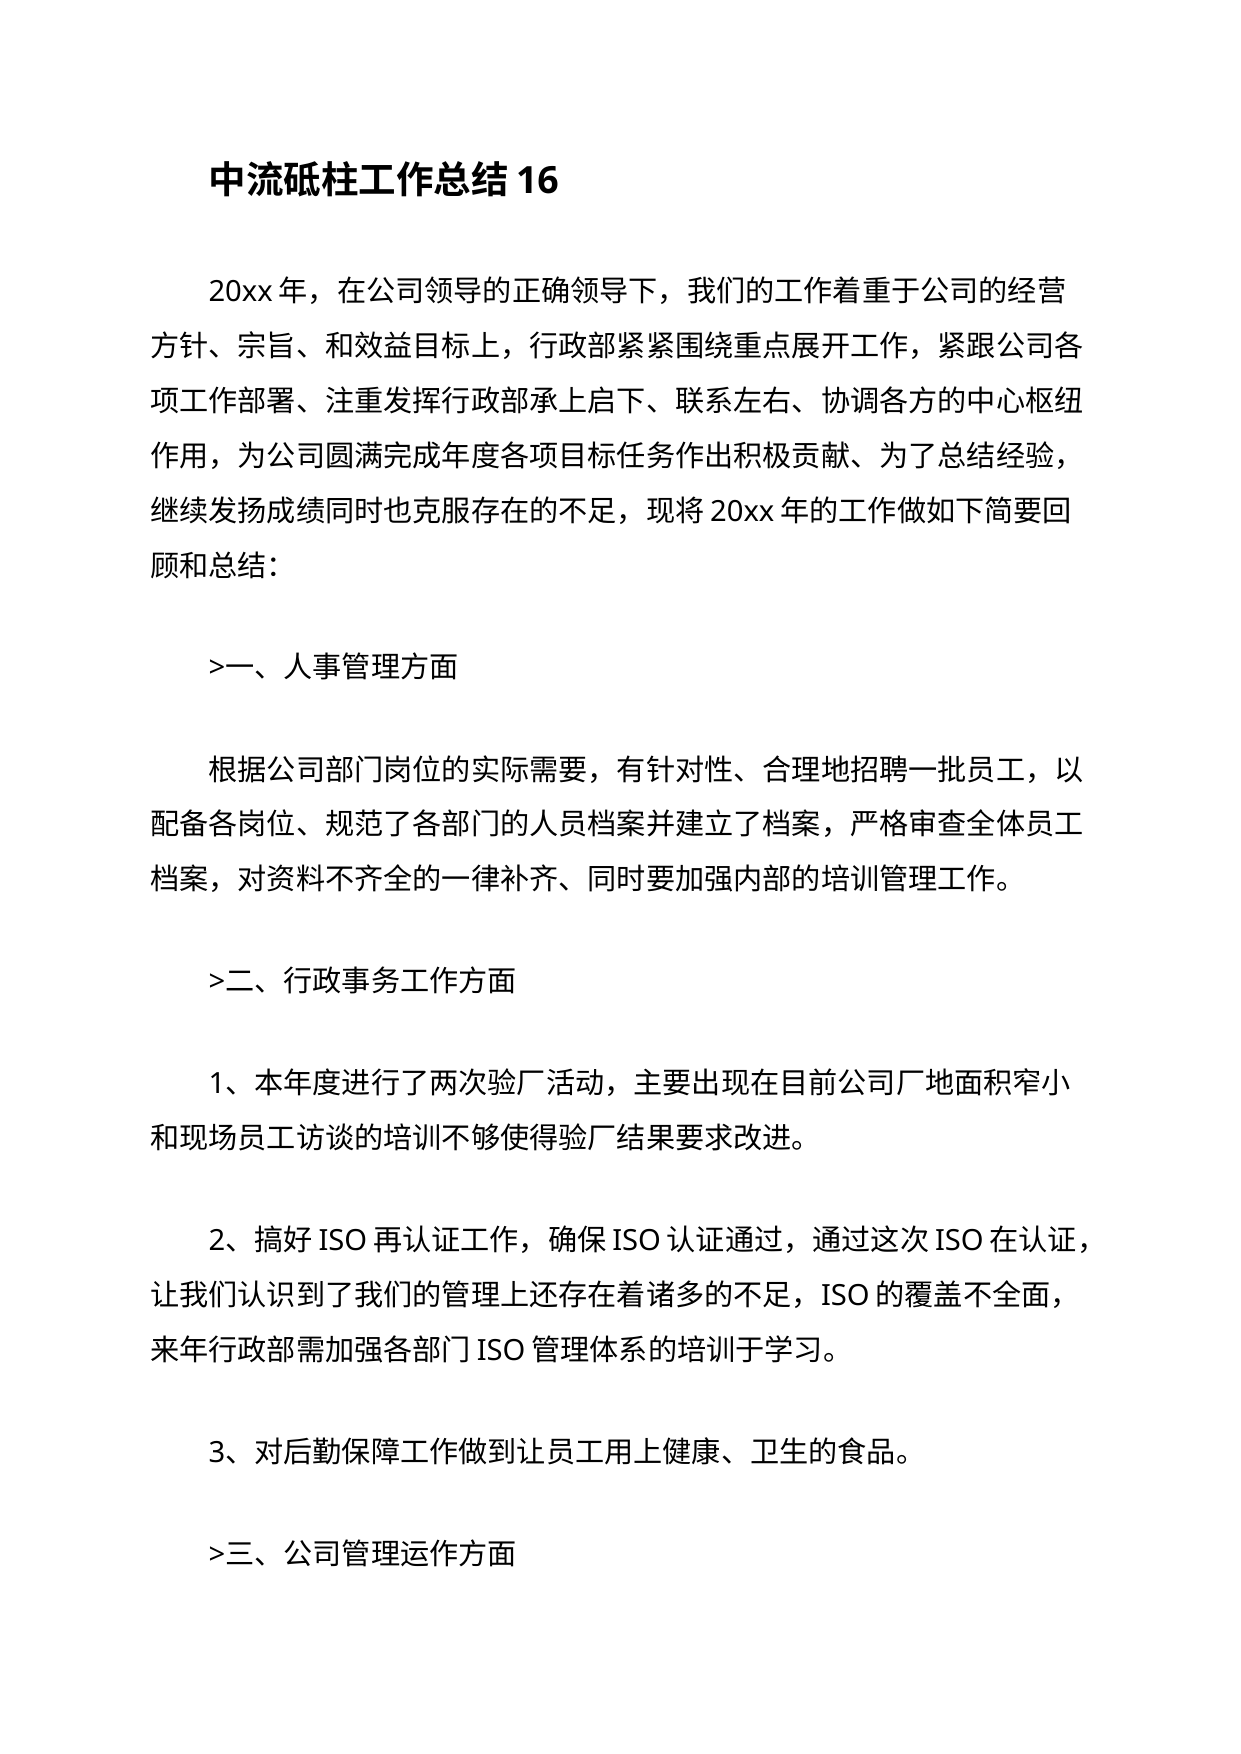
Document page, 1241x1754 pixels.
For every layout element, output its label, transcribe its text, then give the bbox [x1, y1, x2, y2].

text 2、搞好ISO再认证工作，确保ISO认证通过，通过这次ISO在认证，让我们认识到了我们的管理上还存在着诸多的不足，ISO的覆盖不全面，来年行政部需加强各部门ISO管理体系的培训于学习。 [150, 1216, 1090, 1369]
text 1、本年度进行了两次验厂活动，主要出现在目前公司厂地面积窄小和现场员工访谈的培训不够使得验厂结果要求改进。 [150, 1059, 1090, 1157]
text 中流砥柱工作总结16 [150, 150, 1090, 204]
text 3、对后勤保障工作做到让员工用上健康、卫生的食品。 [150, 1428, 1090, 1471]
text >一、人事管理方面 [150, 644, 1090, 686]
text >二、行政事务工作方面 [150, 958, 1090, 1000]
text 20xx年，在公司领导的正确领导下，我们的工作着重于公司的经营方针、宗旨、和效益目标上，行政部紧紧围绕重点展开工作，紧跟公司各项工作部署、注重发挥行政部承上启下、联系左右、协调各方的中心枢纽作用，为公司圆满完成年度各项目标任务作出积极贡献、为了总结经验，继续发扬成绩同时也克服存在的不足，现将20xx年的工作做如下简要回顾和总结： [150, 268, 1090, 584]
text 根据公司部门岗位的实际需要，有针对性、合理地招聘一批员工，以配备各岗位、规范了各部门的人员档案并建立了档案，严格审查全体员工档案，对资料不齐全的一律补齐、同时要加强内部的培训管理工作。 [150, 746, 1090, 898]
text >三、公司管理运作方面 [150, 1530, 1090, 1573]
